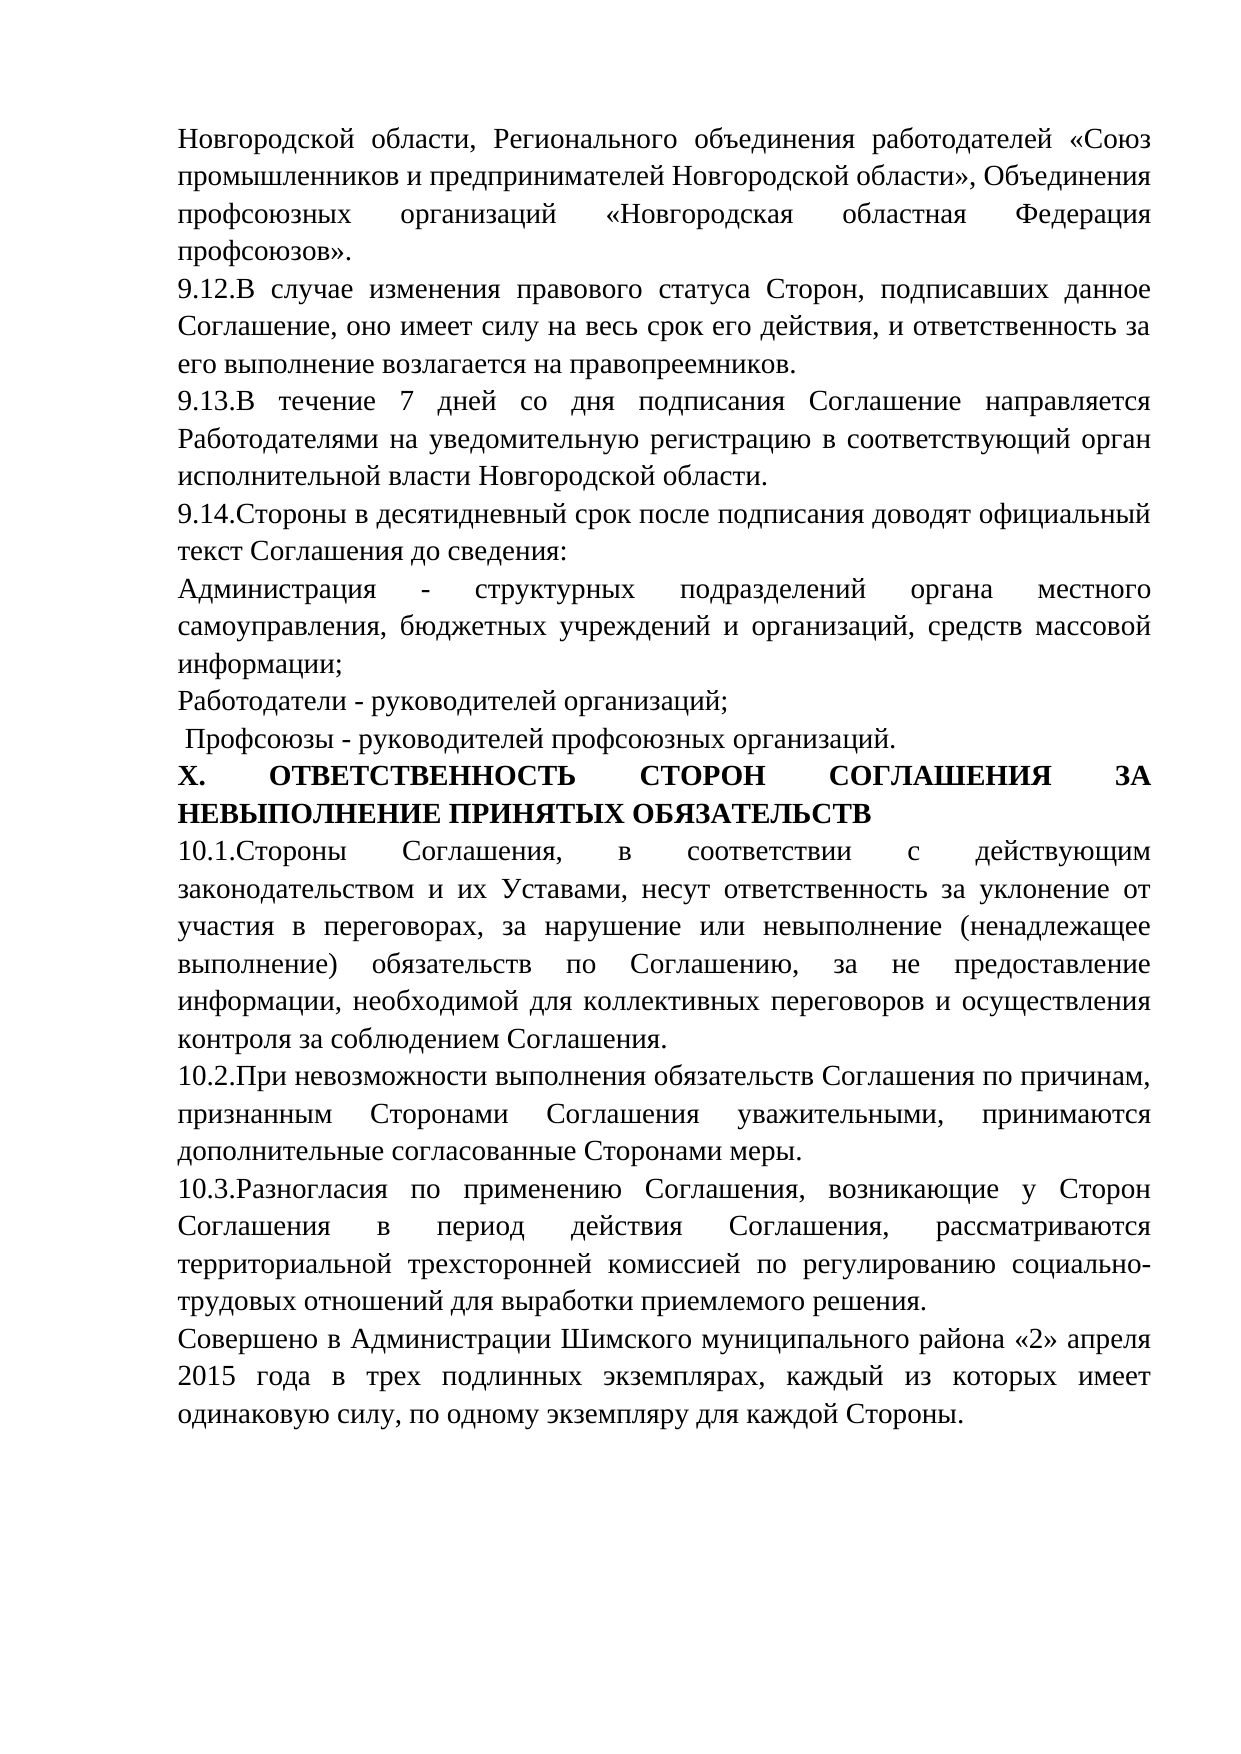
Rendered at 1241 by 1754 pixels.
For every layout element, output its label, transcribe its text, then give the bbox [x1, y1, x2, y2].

text 10.1.Стороны Соглашения, в соответствии с действующим законодательством и их Уставами, несут ответственность за уклонение от участия в переговорах, за нарушение или невыполнение (ненадлежащее выполнение) обязательств по Соглашению, за не предоставление информации, необходимой для коллективных переговоров и осуществления контроля за соблюдением Соглашения. [177, 831, 1152, 1056]
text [177, 118, 1152, 268]
text X. ОТВЕТСТВЕННОСТЬ СТОРОН СОГЛАШЕНИЯ ЗА НЕВЫПОЛНЕНИЕ ПРИНЯТЫХ ОБЯЗАТЕЛЬСТВ [177, 756, 1152, 831]
text Администрация - структурных подразделений органа местного самоуправления, бюджетных учреждений и организаций, средств массовой информации; [177, 568, 1152, 681]
text 10.2.При невозможности выполнения обязательств Соглашения по причинам, признанным Сторонами Соглашения уважительными, принимаются дополнительные согласованные Сторонами меры. [177, 1056, 1152, 1168]
text 10.3.Разногласия по применению Соглашения, возникающие у Сторон Соглашения в период действия Соглашения, рассматриваются территориальной трехсторонней комиссией по регулированию социально-трудовых отношений для выработки приемлемого решения. [177, 1168, 1152, 1318]
text 9.12.В случае изменения правового статуса Сторон, подписавших данное Соглашение, оно имеет силу на весь срок его действия, и ответственность за его выполнение возлагается на правопреемников. [177, 268, 1152, 381]
text Профсоюзы - руководителей профсоюзных организаций. [177, 718, 1152, 756]
text Совершено в Администрации Шимского муниципального района «2» апреля 2015 года в трех подлинных экземплярах, каждый из которых имеет одинаковую силу, по одному экземпляру для каждой Стороны. [177, 1318, 1152, 1431]
text Работодатели - руководителей организаций; [177, 681, 1152, 718]
text 9.14.Стороны в десятидневный срок после подписания доводят официальный текст Соглашения до сведения: [177, 493, 1152, 568]
text 9.13.В течение 7 дней со дня подписания Соглашение направляется Работодателями на уведомительную регистрацию в соответствующий орган исполнительной власти Новгородской области. [177, 381, 1152, 493]
